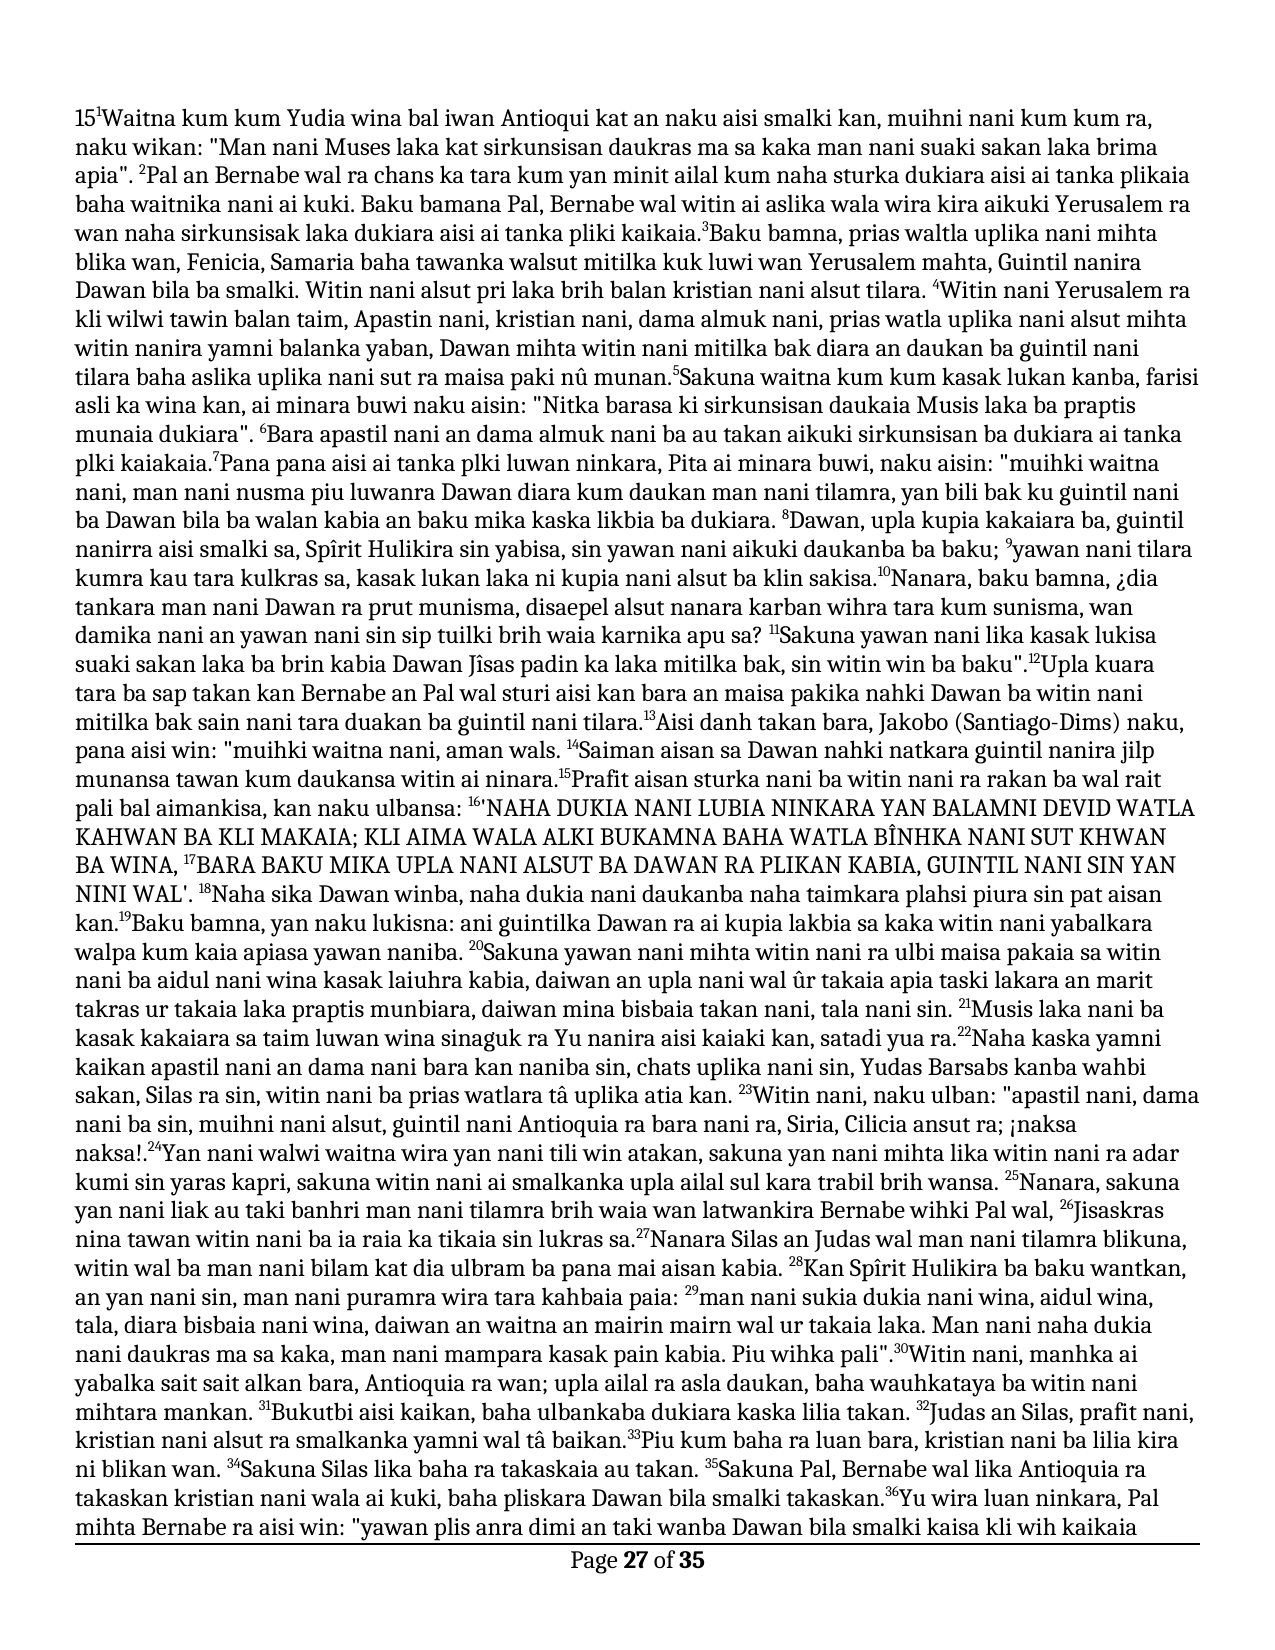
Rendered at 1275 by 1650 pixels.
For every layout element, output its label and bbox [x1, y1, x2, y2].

text [75, 104, 1200, 1543]
